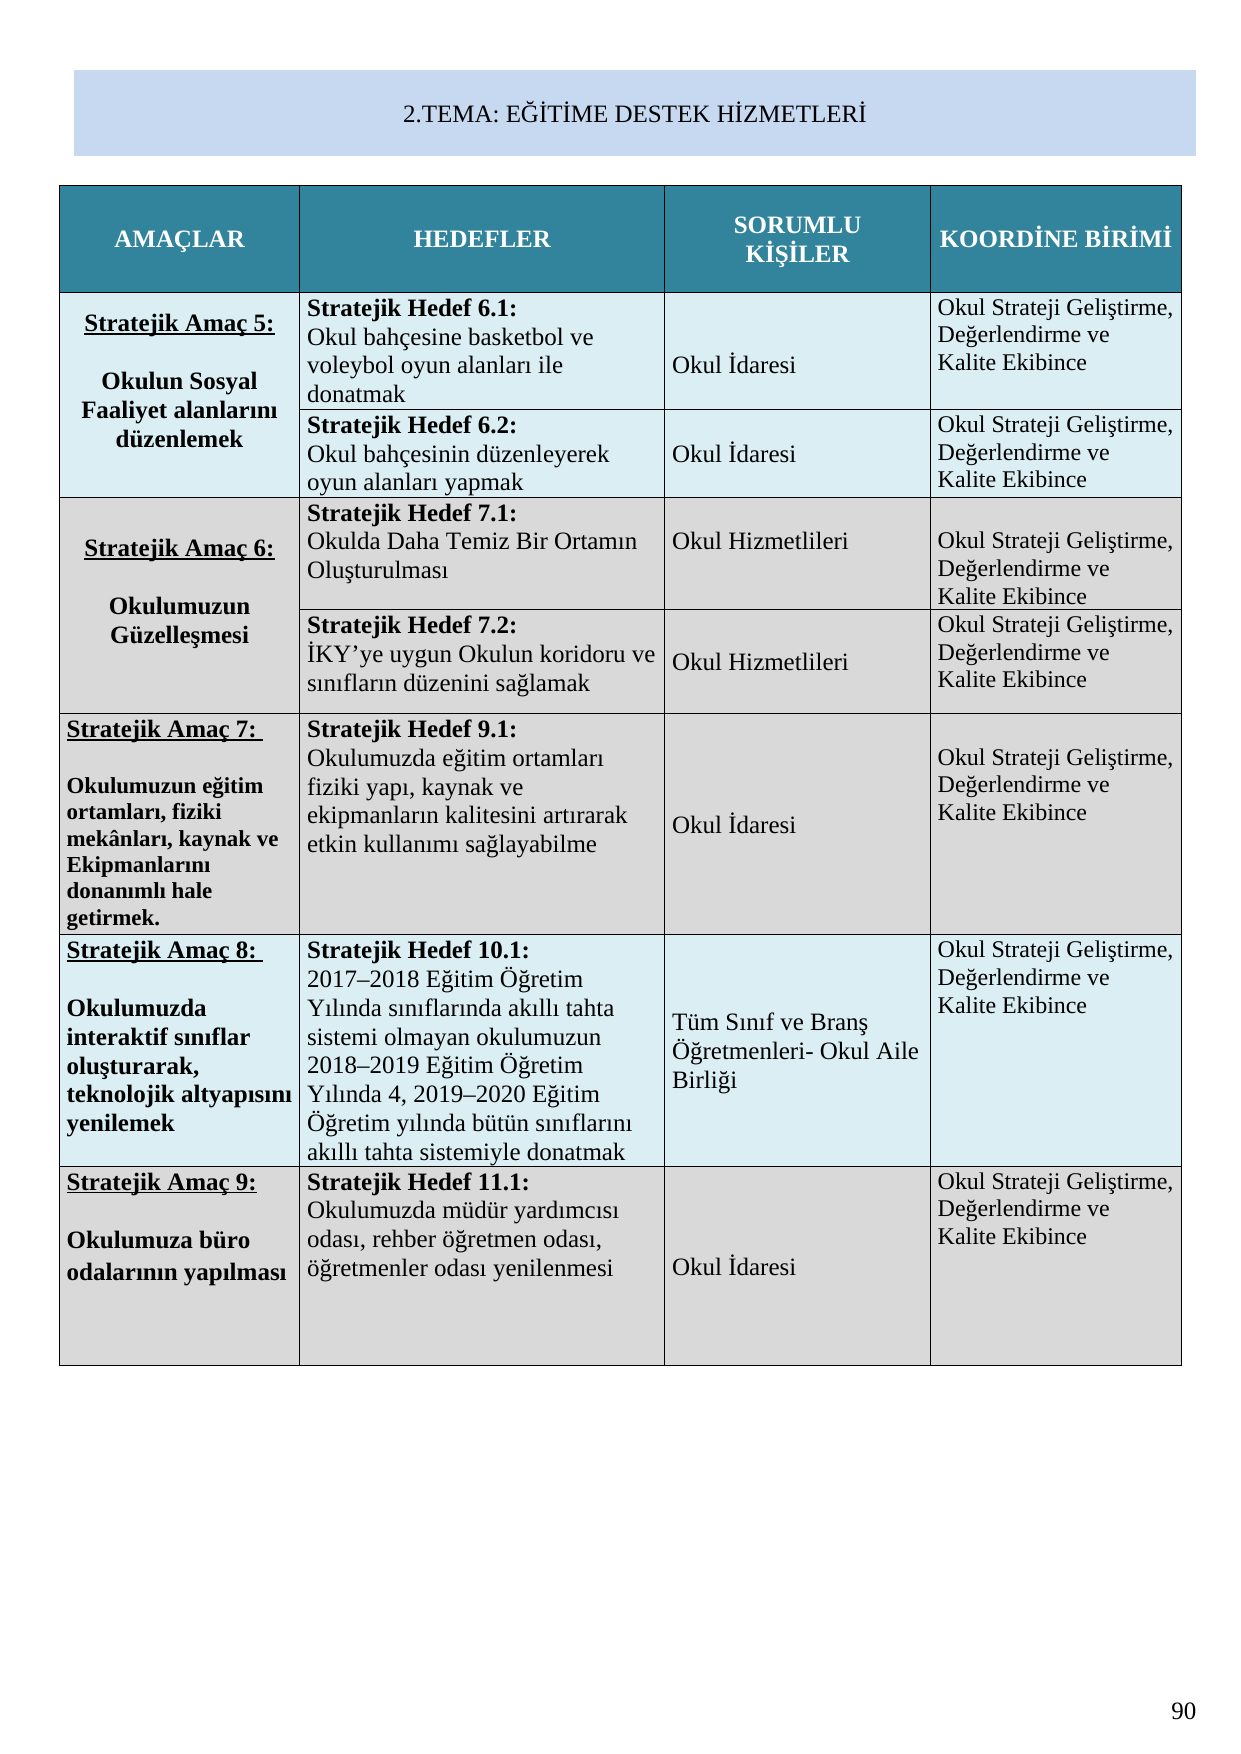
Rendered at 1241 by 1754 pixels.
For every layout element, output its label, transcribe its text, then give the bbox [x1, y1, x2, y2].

table_cell Okul Strateji Geliştirme, Değerlendirme ve Kalite Ekibince [931, 293, 1181, 409]
table_cell Stratejik Amaç 9: Okulumuza büro odalarının yapılması [60, 1167, 299, 1365]
table_cell Stratejik Hedef 11.1: Okulumuzda müdür yardımcısı odası, rehber öğretmen odası, öğretmenler odası yenilenmesi [300, 1167, 664, 1365]
table_cell Okul Strateji Geliştirme, Değerlendirme ve Kalite Ekibince [931, 714, 1181, 934]
table_cell Stratejik Hedef 7.2: İKY’ye uygun Okulun koridoru ve sınıfların düzenini sağlamak [300, 610, 664, 713]
table_cell Okul Strateji Geliştirme, Değerlendirme ve Kalite Ekibince [931, 498, 1181, 609]
table_cell Stratejik Amaç 5: Okulun Sosyal Faaliyet alanlarını düzenlemek [60, 293, 299, 497]
table_header HEDEFLER [300, 186, 664, 292]
text 2.TEMA: EĞİTİME DESTEK HİZMETLERİ [74, 99, 1196, 128]
table_cell Stratejik Hedef 9.1: Okulumuzda eğitim ortamları fiziki yapı, kaynak ve ekipmanların kalitesini artırarak etkin kullanımı sağlayabilme [300, 714, 664, 934]
table_cell Okul Strateji Geliştirme, Değerlendirme ve Kalite Ekibince [931, 610, 1181, 713]
table_cell Okul İdaresi [665, 410, 930, 497]
table_cell Stratejik Hedef 6.2: Okul bahçesinin düzenleyerek oyun alanları yapmak [300, 410, 664, 497]
table_cell Okul Strateji Geliştirme, Değerlendirme ve Kalite Ekibince [931, 410, 1181, 497]
table_header AMAÇLAR [60, 186, 299, 292]
table_cell Okul Hizmetlileri [665, 498, 930, 609]
table_cell Okul İdaresi [665, 714, 930, 934]
table_cell Tüm Sınıf ve Branş Öğretmenleri- Okul Aile Birliği [665, 935, 930, 1166]
table_cell Okul Strateji Geliştirme, Değerlendirme ve Kalite Ekibince [931, 935, 1181, 1166]
table_cell Okul İdaresi [665, 293, 930, 409]
table_header SORUMLU KİŞİLER [665, 186, 930, 292]
table_cell Stratejik Hedef 7.1: Okulda Daha Temiz Bir Ortamın Oluşturulması [300, 498, 664, 609]
table_cell Okul Strateji Geliştirme, Değerlendirme ve Kalite Ekibince [931, 1167, 1181, 1365]
table_cell Stratejik Amaç 6: Okulumuzun Güzelleşmesi [60, 498, 299, 713]
table_cell Stratejik Amaç 7: Okulumuzun eğitim ortamları, fiziki mekânları, kaynak ve Ekipmanlarını donanımlı hale getirmek. [60, 714, 299, 934]
table_cell Okul Hizmetlileri [665, 610, 930, 713]
table_cell Stratejik Hedef 6.1: Okul bahçesine basketbol ve voleybol oyun alanları ile donatmak [300, 293, 664, 409]
table_cell Okul İdaresi [665, 1167, 930, 1365]
table_cell Stratejik Hedef 10.1: 2017–2018 Eğitim Öğretim Yılında sınıflarında akıllı tahta sistemi olmayan okulumuzun 2018–2019 Eğitim Öğretim Yılında 4, 2019–2020 Eğitim Öğretim yılında bütün sınıflarını akıllı tahta sistemiyle donatmak [300, 935, 664, 1166]
table_header KOORDİNE BİRİMİ [931, 186, 1181, 292]
table_cell Stratejik Amaç 8: Okulumuzda interaktif sınıflar oluşturarak, teknolojik altyapısını yenilemek [60, 935, 299, 1166]
